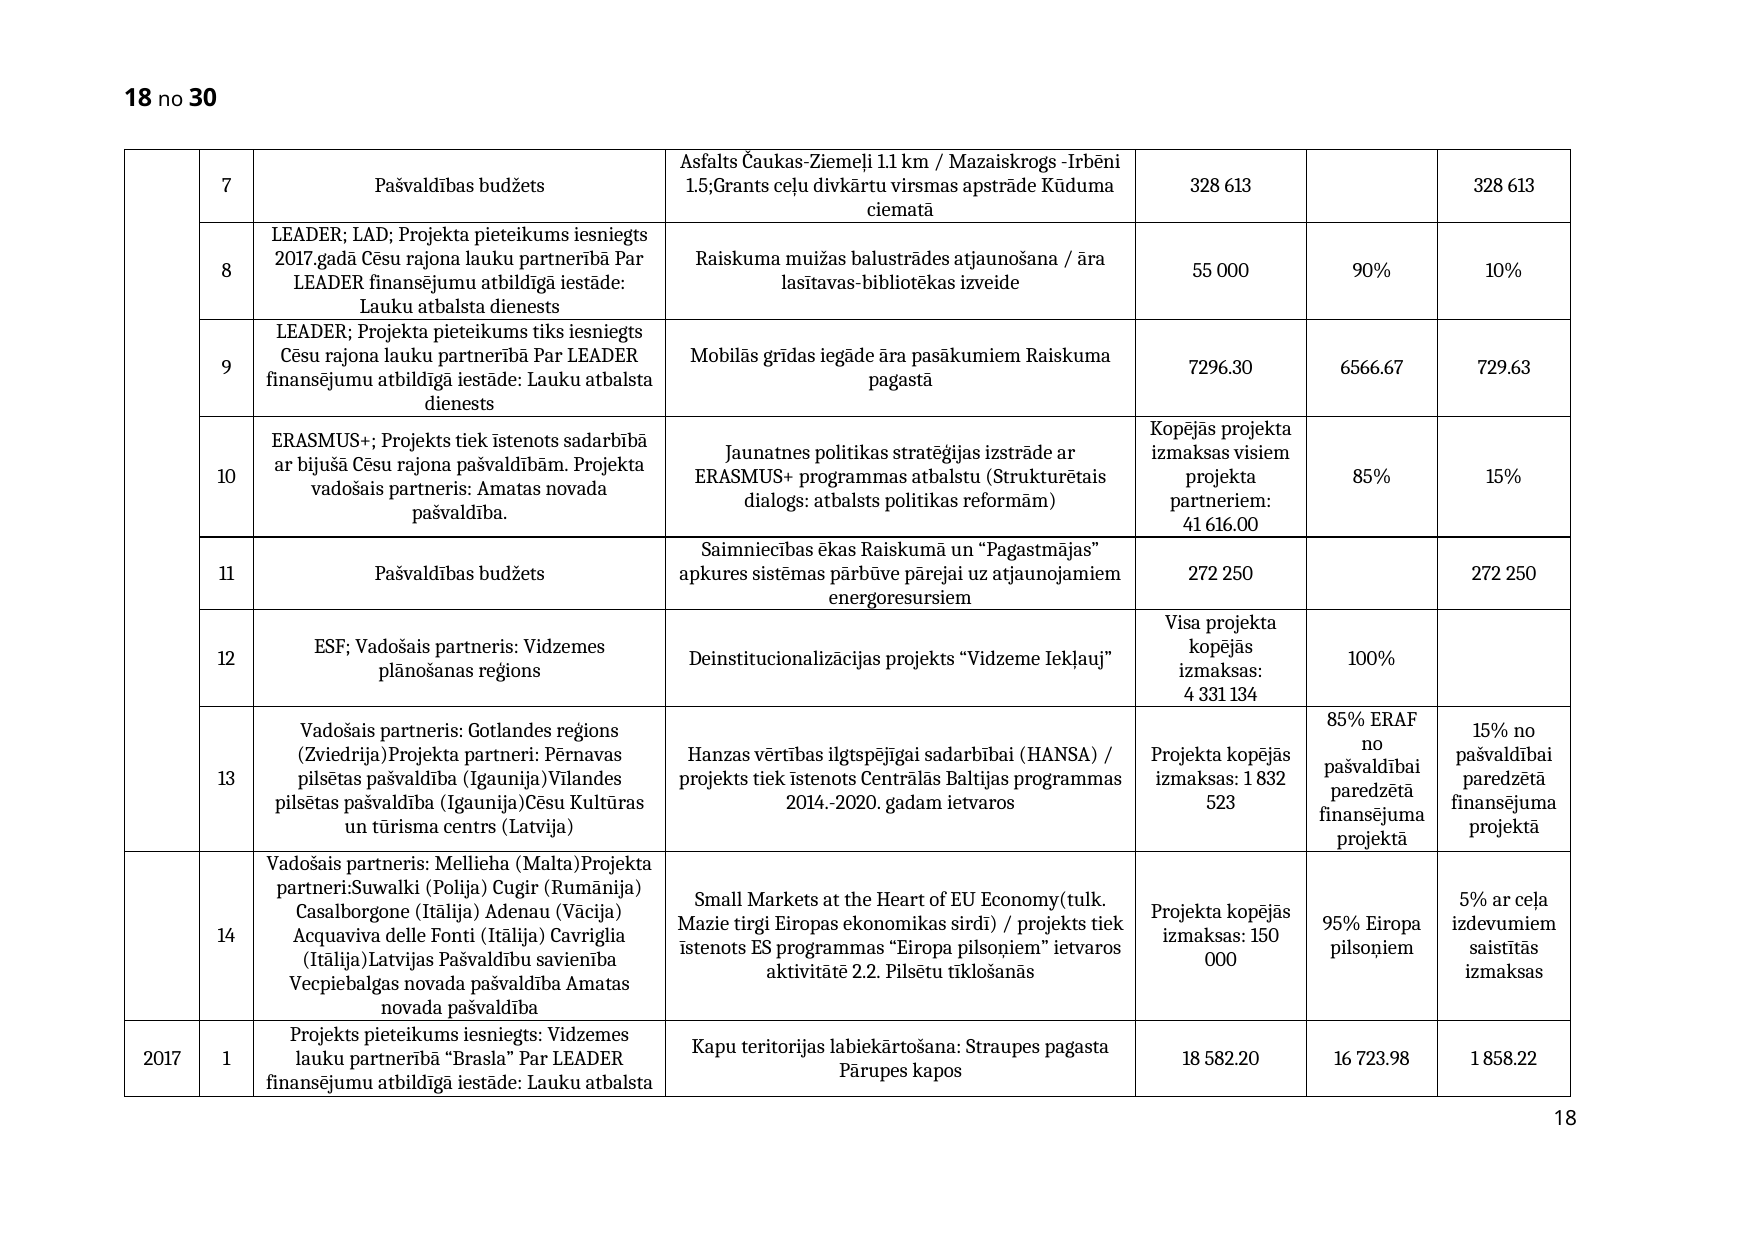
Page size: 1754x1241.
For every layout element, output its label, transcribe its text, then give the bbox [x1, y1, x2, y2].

table_cell 7 [200, 150, 253, 222]
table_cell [666, 1021, 1135, 1096]
table_cell Pašvaldības budžets [254, 150, 665, 222]
table_cell Vadošais partneris: Mellieha (Malta)Projekta partneri:Suwalki (Polija) Cugir (Rumānija) Casalborgone (Itālija) Adenau (Vācija) Acquaviva delle Fonti (Itālija) Cavriglia (Itālija)Latvijas Pašvaldību savienība Vecpiebalgas novada pašvaldība Amatas novada pašvaldība [254, 852, 665, 1020]
table_cell 55 000 [1136, 223, 1306, 319]
table_cell 85% [1307, 417, 1437, 536]
table_cell 18 582.20 [1136, 1021, 1306, 1096]
table_cell 272 250 [1136, 538, 1306, 609]
table_cell 16 723.98 [1307, 1021, 1437, 1096]
table_cell LEADER; LAD; Projekta pieteikums iesniegts 2017.gadā Cēsu rajona lauku partnerībā Par LEADER finansējumu atbildīgā iestāde: Lauku atbalsta dienests [254, 223, 665, 319]
table_cell 95% Eiropa pilsoņiem [1307, 852, 1437, 1020]
table_cell Mobilās grīdas iegāde āra pasākumiem Raiskuma pagastā [666, 320, 1135, 416]
table_cell Vadošais partneris: Gotlandes reģions (Zviedrija)Projekta partneri: Pērnavas pilsētas pašvaldība (Igaunija)Vīlandes pilsētas pašvaldība (Igaunija)Cēsu Kultūras un tūrisma centrs (Latvija) [254, 707, 665, 851]
table_cell Raiskuma muižas balustrādes atjaunošana / āra lasītavas-bibliotēkas izveide [666, 223, 1135, 319]
table_cell 90% [1307, 223, 1437, 319]
table_cell 328 613 [1136, 150, 1306, 222]
table_cell Projekta kopējās izmaksas: 150 000 [1136, 852, 1306, 1020]
table_cell 14 [200, 852, 253, 1020]
table_cell 9 [200, 320, 253, 416]
table_cell 6566.67 [1307, 320, 1437, 416]
table_cell 5% ar ceļa izdevumiem saistītās izmaksas [1438, 852, 1570, 1020]
table_cell Pašvaldības budžets [254, 538, 665, 609]
table_cell 15% [1438, 417, 1570, 536]
table_cell 10 [200, 417, 253, 536]
table_cell Asfalts Čaukas-Ziemeļi 1.1 km / Mazaiskrogs -Irbēni 1.5;Grants ceļu divkārtu virsmas apstrāde Kūduma ciematā [666, 150, 1135, 222]
table_cell 7296.30 [1136, 320, 1306, 416]
table_cell 1 [200, 1021, 253, 1096]
table_cell Small Markets at the Heart of EU Economy(tulk. Mazie tirgi Eiropas ekonomikas sirdī) / projekts tiek īstenots ES programmas “Eiropa pilsoņiem” ietvaros aktivitātē 2.2. Pilsētu tīklošanās [666, 852, 1135, 1020]
table_cell 85% ERAF no pašvaldībai paredzētā finansējuma projektā [1307, 707, 1437, 851]
table_cell 8 [200, 223, 253, 319]
table_cell 2017 [125, 1021, 199, 1096]
table_cell Hanzas vērtības ilgtspējīgai sadarbībai (HANSA) / projekts tiek īstenots Centrālās Baltijas programmas 2014.-2020. gadam ietvaros [666, 707, 1135, 851]
table_cell 12 [200, 610, 253, 706]
table_cell ESF; Vadošais partneris: Vidzemes plānošanas reģions [254, 610, 665, 706]
table_cell Kopējās projekta izmaksas visiem projekta partneriem: 41 616.00 [1136, 417, 1306, 536]
table_cell ERASMUS+; Projekts tiek īstenots sadarbībā ar bijušā Cēsu rajona pašvaldībām. Projekta vadošais partneris: Amatas novada pašvaldība. [254, 417, 665, 536]
table_cell Visa projekta kopējās izmaksas: 4 331 134 [1136, 610, 1306, 706]
table_cell 11 [200, 538, 253, 609]
table_cell 100% [1307, 610, 1437, 706]
table_cell 15% no pašvaldībai paredzētā finansējuma projektā [1438, 707, 1570, 851]
table_cell Saimniecības ēkas Raiskumā un “Pagastmājas” apkures sistēmas pārbūve pārejai uz atjaunojamiem energoresursiem [666, 538, 1135, 609]
table_cell Jaunatnes politikas stratēģijas izstrāde ar ERASMUS+ programmas atbalstu (Strukturētais dialogs: atbalsts politikas reformām) [666, 417, 1135, 536]
table_cell [125, 852, 199, 1020]
table_cell [1307, 538, 1437, 609]
table_cell [1307, 150, 1437, 222]
table_cell [1438, 610, 1570, 706]
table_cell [254, 1021, 665, 1096]
table_cell Projekta kopējās izmaksas: 1 832 523 [1136, 707, 1306, 851]
table_cell 13 [200, 707, 253, 851]
table_cell 328 613 [1438, 150, 1570, 222]
table_cell 10% [1438, 223, 1570, 319]
table_cell LEADER; Projekta pieteikums tiks iesniegts Cēsu rajona lauku partnerībā Par LEADER finansējumu atbildīgā iestāde: Lauku atbalsta dienests [254, 320, 665, 416]
table_cell 729.63 [1438, 320, 1570, 416]
table_cell 1 858.22 [1438, 1021, 1570, 1096]
table_cell 272 250 [1438, 538, 1570, 609]
table_cell Deinstitucionalizācijas projekts “Vidzeme Iekļauj” [666, 610, 1135, 706]
